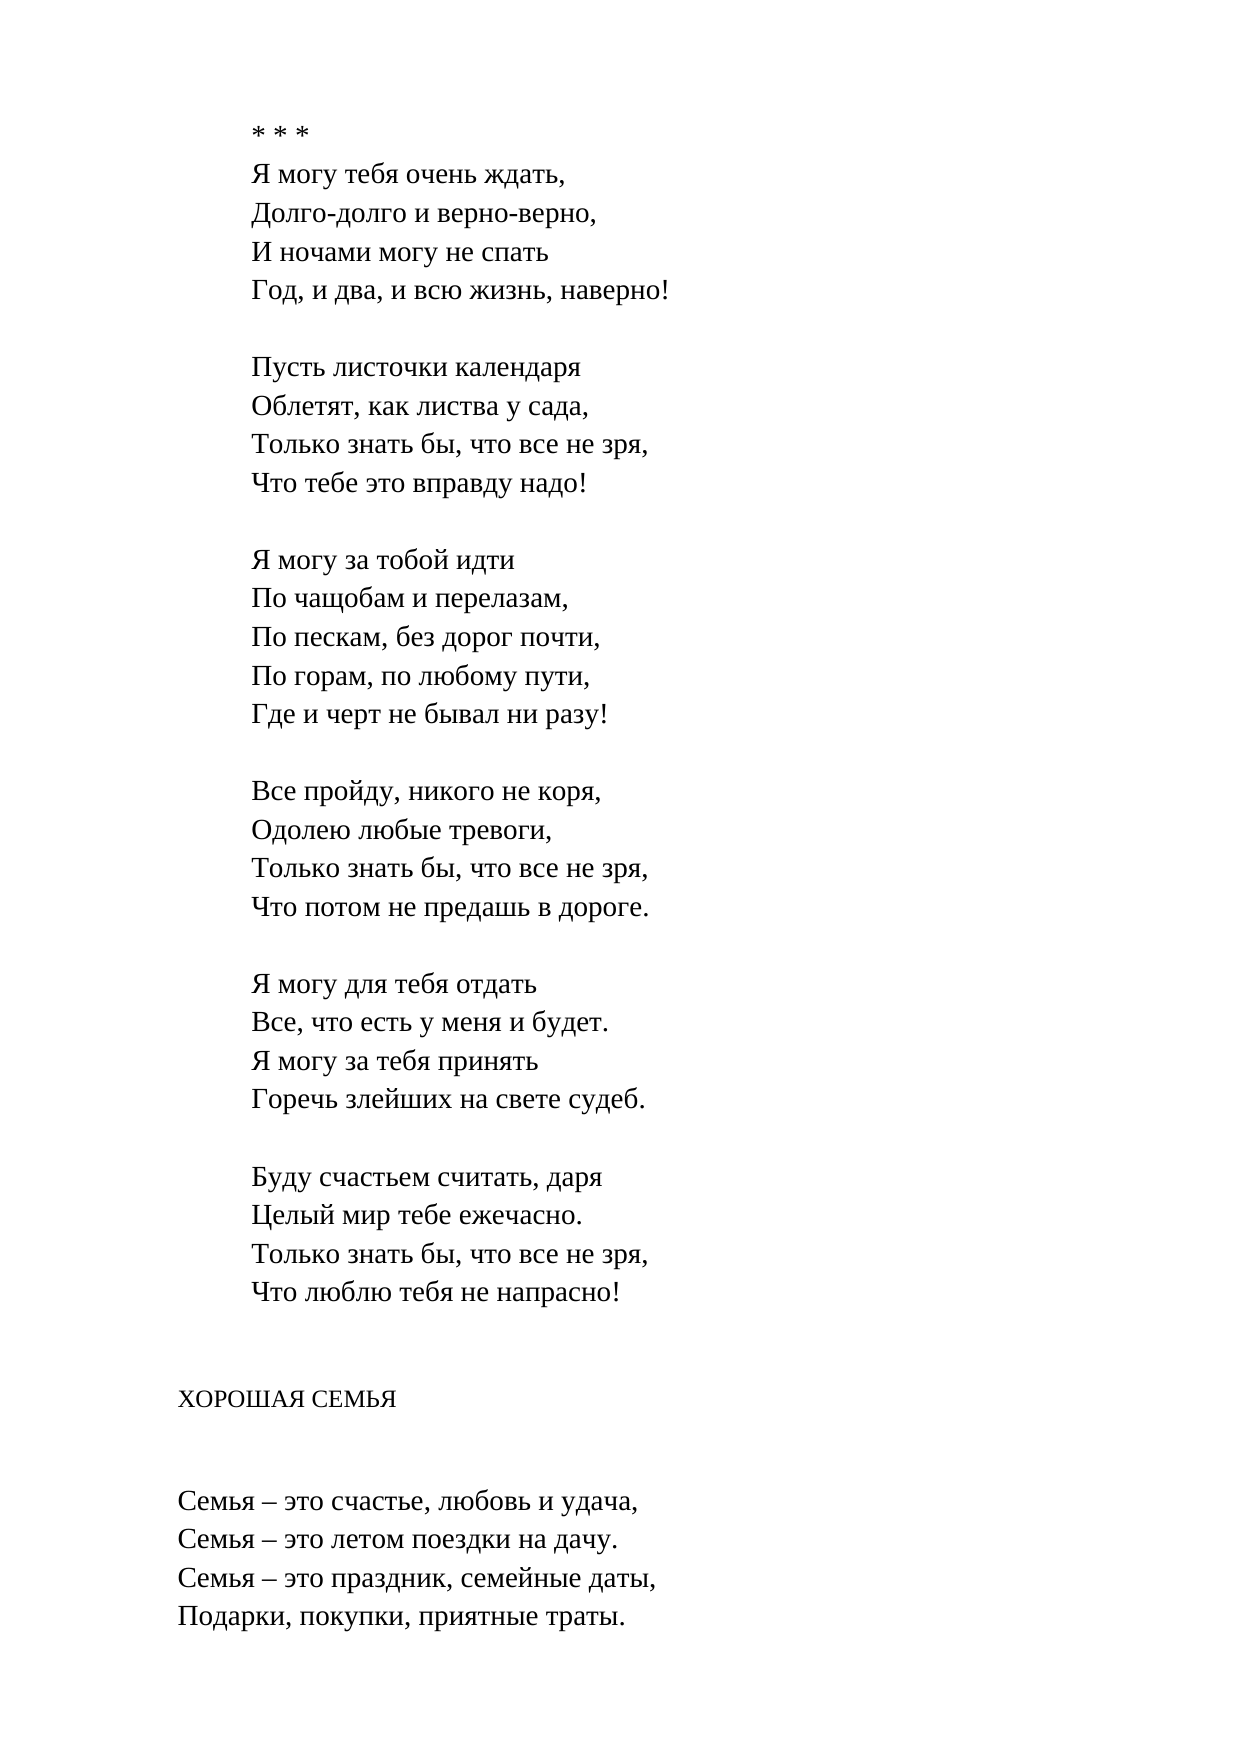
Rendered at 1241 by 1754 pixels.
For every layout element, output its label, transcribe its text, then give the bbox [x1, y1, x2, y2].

text По чащобам и перелазам, [177, 581, 1152, 614]
text Я могу тебя очень ждать, [177, 157, 1152, 190]
text Я могу для тебя отдать [177, 966, 1152, 999]
text Что люблю тебя не напрасно! [177, 1274, 1152, 1308]
text Что тебе это вправду надо! [177, 465, 1152, 498]
text Все пройду, никого не коря, [177, 773, 1152, 807]
text И ночами могу не спать [177, 234, 1152, 267]
text ХОРОШАЯ СЕМЬЯ [177, 1384, 1152, 1413]
text Долго-долго и верно-верно, [177, 195, 1152, 229]
text Одолею любые тревоги, [177, 812, 1152, 845]
text Где и черт не бывал ни разу! [177, 696, 1152, 730]
text Семья – это летом поездки на дачу. [177, 1521, 1152, 1555]
text Что потом не предашь в дороге. [177, 889, 1152, 922]
text * * * [177, 118, 1152, 152]
text Буду счастьем считать, даря [177, 1159, 1152, 1192]
text Я могу за тобой идти [177, 542, 1152, 576]
text Целый мир тебе ежечасно. [177, 1197, 1152, 1231]
text Горечь злейших на свете судеб. [177, 1082, 1152, 1115]
text Облетят, как листва у сада, [177, 388, 1152, 421]
text Только знать бы, что все не зря, [177, 850, 1152, 884]
text Только знать бы, что все не зря, [177, 1236, 1152, 1269]
text Семья – это праздник, семейные даты, [177, 1560, 1152, 1593]
text Я могу за тебя принять [177, 1043, 1152, 1077]
text Подарки, покупки, приятные траты. [177, 1598, 1152, 1632]
text Год, и два, и всю жизнь, наверно! [177, 272, 1152, 306]
text Семья – это счастье, любовь и удача, [177, 1483, 1152, 1516]
text Пусть листочки календаря [177, 349, 1152, 383]
text По пескам, без дорог почти, [177, 619, 1152, 653]
text Все, что есть у меня и будет. [177, 1004, 1152, 1038]
text Только знать бы, что все не зря, [177, 426, 1152, 460]
text По горам, по любому пути, [177, 658, 1152, 691]
